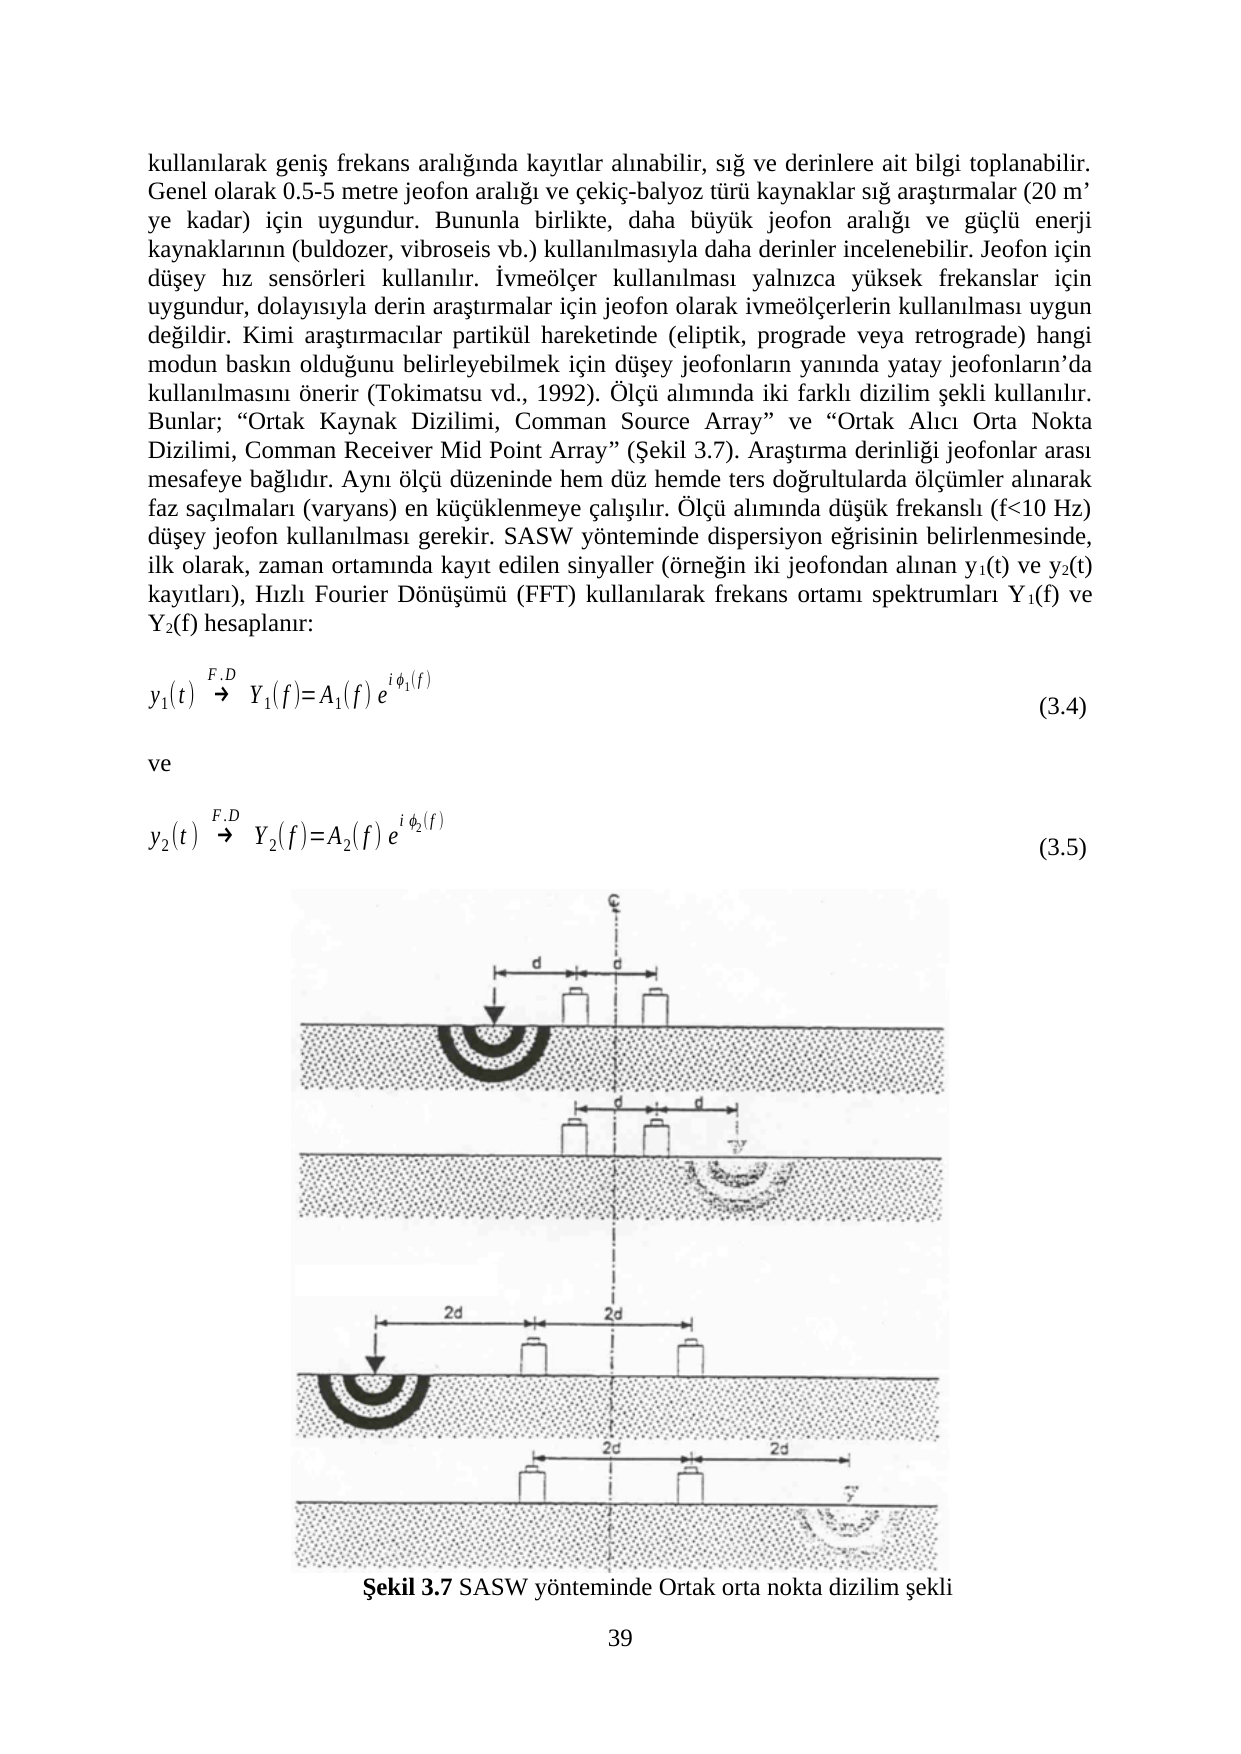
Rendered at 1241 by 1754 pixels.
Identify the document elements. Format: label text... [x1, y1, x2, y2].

picture [291, 889, 950, 1573]
text (3.5) [148, 806, 1093, 861]
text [148, 148, 1093, 636]
text Şekil 3.7 SASW yönteminde Ortak orta nokta dizilim şekli [223, 1572, 1093, 1601]
text ve [148, 748, 1093, 777]
text (3.4) [148, 665, 1093, 720]
